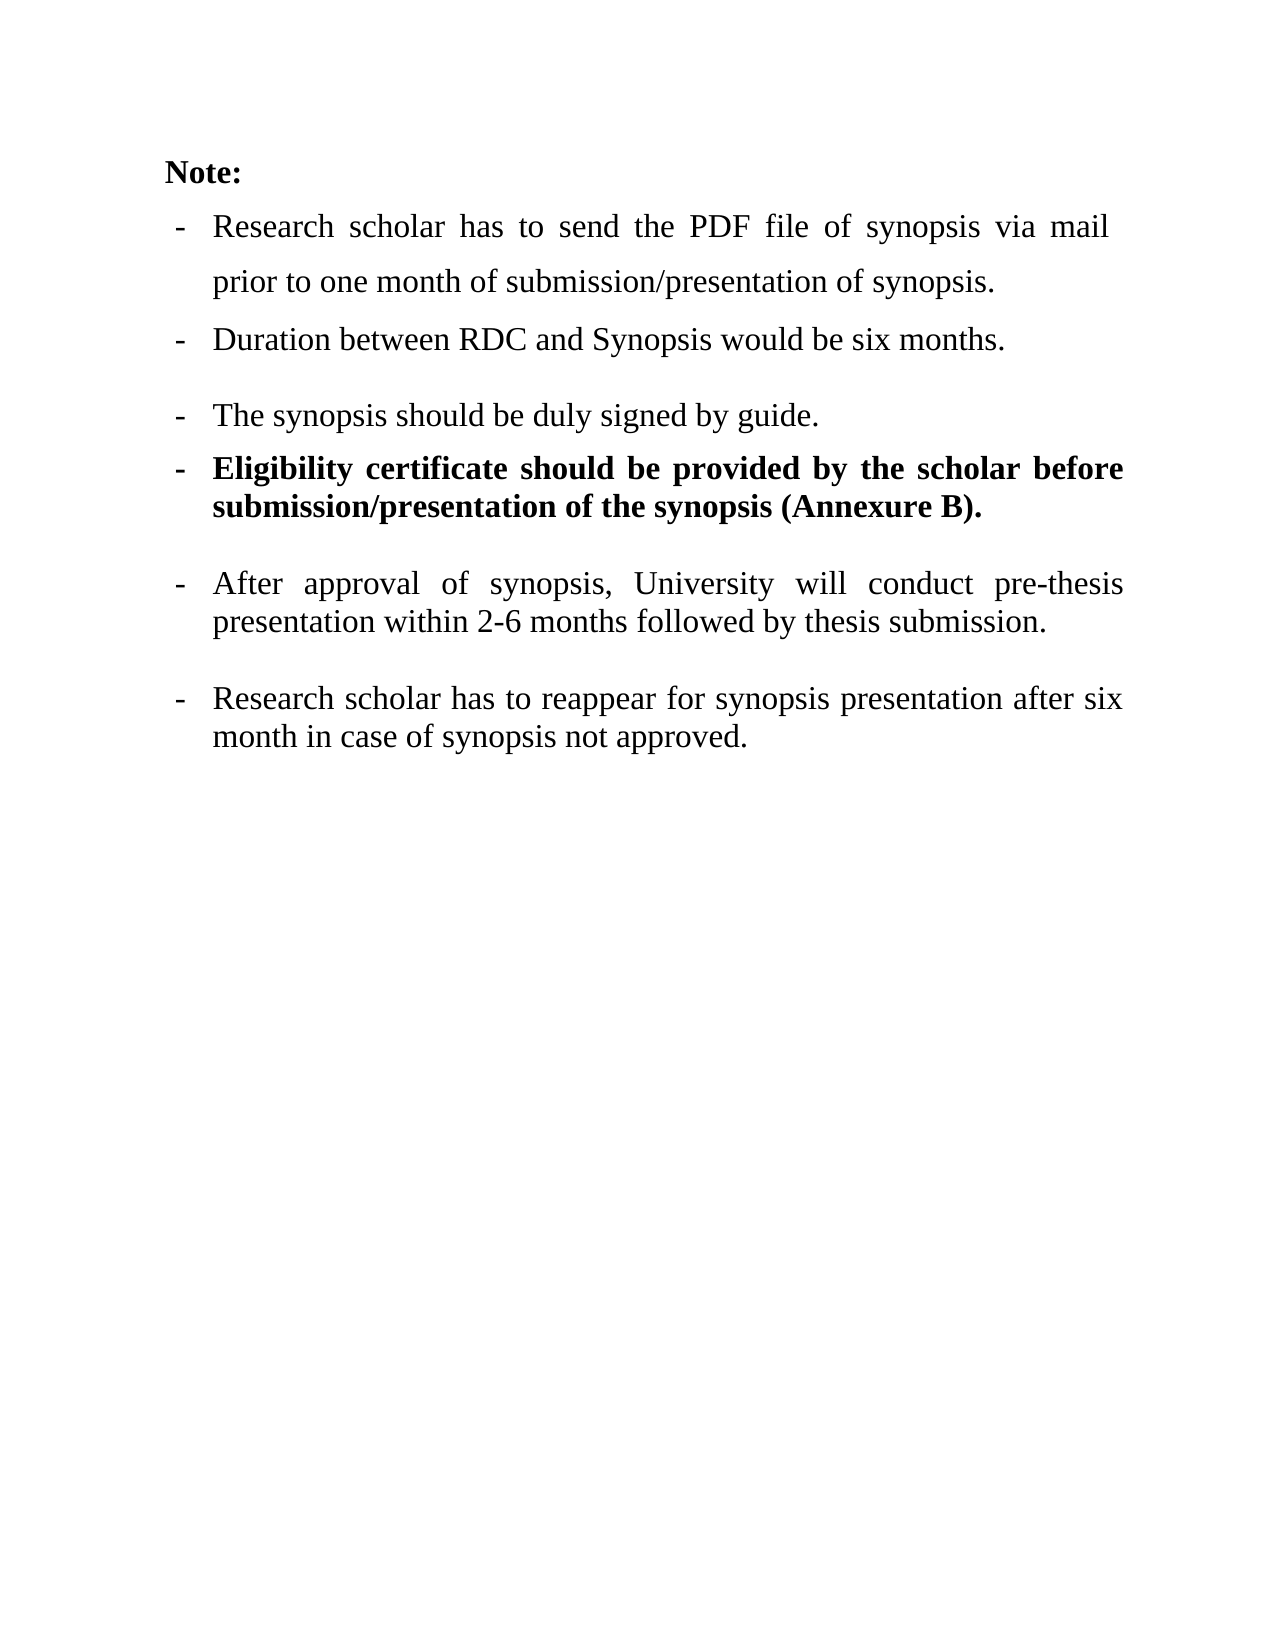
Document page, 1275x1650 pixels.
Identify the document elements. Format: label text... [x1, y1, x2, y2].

text Note: [164, 152, 1125, 191]
list After approval of synopsis, University will conduct pre-thesis presentation within 2-6 months followed by thesis submission. [174, 563, 1125, 639]
list Duration between RDC and Synopsis would be six months. [174, 319, 1125, 357]
list Research scholar has to send the PDF file of synopsis via mail prior to one month of submission/presentation of synopsis. [174, 206, 1110, 300]
list The synopsis should be duly signed by guide. [174, 395, 1125, 434]
list Eligibility certificate should be provided by the scholar before submission/presentation of the synopsis (Annexure B). [174, 448, 1125, 524]
list Research scholar has to reappear for synopsis presentation after six month in case of synopsis not approved. [174, 678, 1125, 754]
